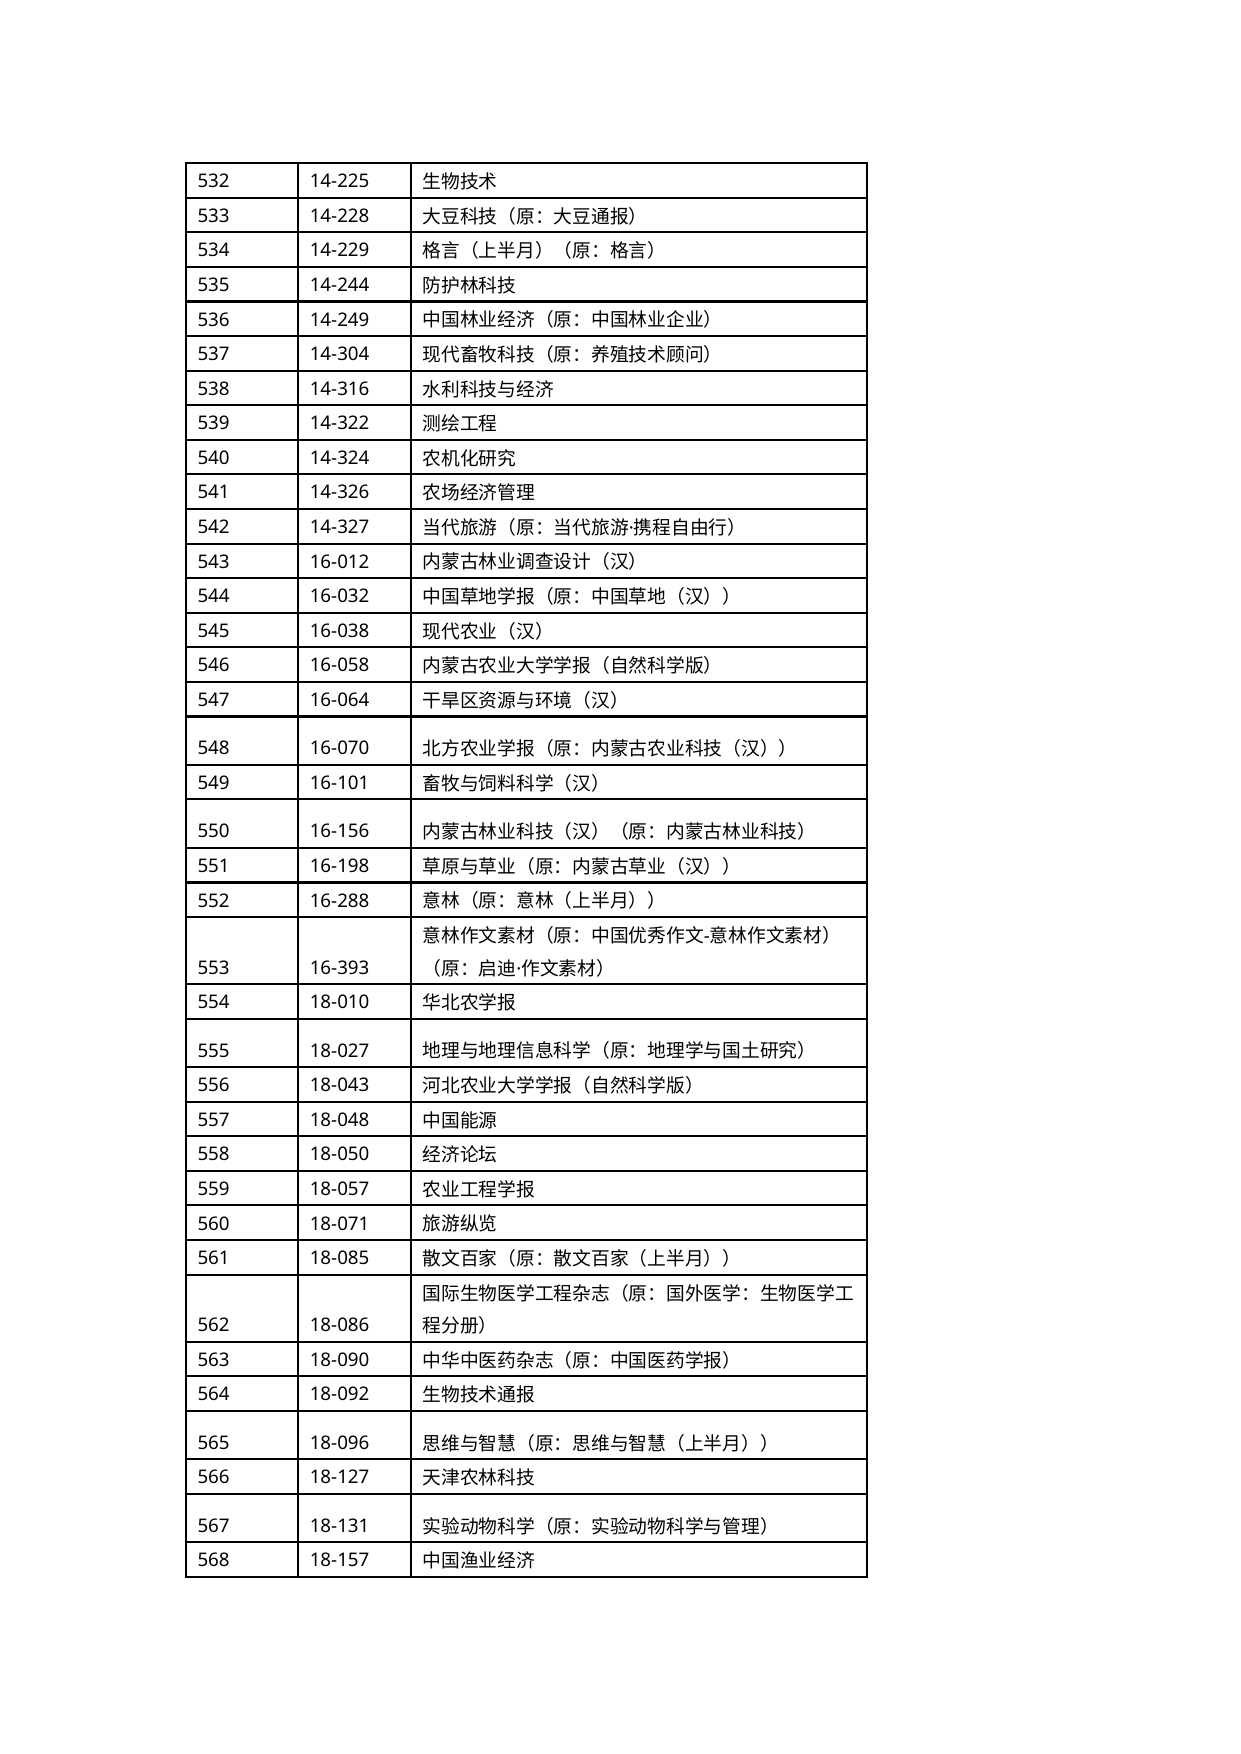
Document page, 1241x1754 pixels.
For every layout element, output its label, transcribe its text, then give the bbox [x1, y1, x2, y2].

table_cell 552 [187, 884, 297, 916]
table_cell 535 [187, 268, 297, 300]
table_cell 538 [187, 372, 297, 404]
table_cell 华北农学报 [412, 985, 866, 1018]
table_cell 中华中医药杂志（原：中国医药学报） [412, 1343, 866, 1375]
table_cell 18-010 [299, 985, 410, 1018]
table_cell 14-244 [299, 268, 410, 300]
table_cell 实验动物科学（原：实验动物科学与管理） [412, 1495, 866, 1541]
table_cell 555 [187, 1020, 297, 1066]
table_cell 生物技术通报 [412, 1377, 866, 1410]
table_cell 畜牧与饲料科学（汉） [412, 766, 866, 798]
table_cell 14-304 [299, 337, 410, 369]
table_cell 国际生物医学工程杂志（原：国外医学：生物医学工程分册） [412, 1276, 866, 1341]
table_cell 568 [187, 1543, 297, 1576]
table_cell 18-057 [299, 1172, 410, 1204]
table_cell 14-322 [299, 406, 410, 439]
table_cell 541 [187, 475, 297, 508]
table_cell 550 [187, 800, 297, 847]
table_cell 农业工程学报 [412, 1172, 866, 1204]
table_cell 18-096 [299, 1412, 410, 1458]
table_cell 防护林科技 [412, 268, 866, 300]
table_cell 533 [187, 199, 297, 231]
table_cell 中国林业经济（原：中国林业企业） [412, 303, 866, 335]
table_cell 北方农业学报（原：内蒙古农业科技（汉）） [412, 718, 866, 764]
table_cell 18-157 [299, 1543, 410, 1576]
table_cell 经济论坛 [412, 1137, 866, 1170]
table_cell 16-101 [299, 766, 410, 798]
table_cell 现代畜牧科技（原：养殖技术顾问） [412, 337, 866, 369]
table_cell 14-324 [299, 441, 410, 473]
table_cell 14-326 [299, 475, 410, 508]
table_cell 18-048 [299, 1103, 410, 1135]
table_cell 格言（上半月）（原：格言） [412, 233, 866, 266]
table_cell 18-050 [299, 1137, 410, 1170]
table_cell 18-090 [299, 1343, 410, 1375]
table_cell 536 [187, 303, 297, 335]
table_cell 意林（原：意林（上半月）） [412, 884, 866, 916]
table_cell 554 [187, 985, 297, 1018]
table_cell 中国草地学报（原：中国草地（汉）） [412, 579, 866, 612]
table_cell 566 [187, 1460, 297, 1493]
table_cell 549 [187, 766, 297, 798]
table_cell 540 [187, 441, 297, 473]
table_cell 农机化研究 [412, 441, 866, 473]
table_cell 16-064 [299, 683, 410, 715]
table_cell 中国渔业经济 [412, 1543, 866, 1576]
table_cell 现代农业（汉） [412, 614, 866, 646]
table_cell 18-131 [299, 1495, 410, 1541]
table_cell 556 [187, 1068, 297, 1101]
table_cell 16-070 [299, 718, 410, 764]
table_cell 545 [187, 614, 297, 646]
table_cell 测绘工程 [412, 406, 866, 439]
table_cell 内蒙古农业大学学报（自然科学版） [412, 648, 866, 681]
table_cell 地理与地理信息科学（原：地理学与国土研究） [412, 1020, 866, 1066]
table_cell 内蒙古林业调查设计（汉） [412, 545, 866, 577]
table_cell 18-043 [299, 1068, 410, 1101]
table_cell 537 [187, 337, 297, 369]
table_cell 14-249 [299, 303, 410, 335]
table_cell 547 [187, 683, 297, 715]
table_cell 河北农业大学学报（自然科学版） [412, 1068, 866, 1101]
table_cell 558 [187, 1137, 297, 1170]
table_cell 14-225 [299, 164, 410, 197]
table_cell 16-038 [299, 614, 410, 646]
table_cell 563 [187, 1343, 297, 1375]
table_cell 18-092 [299, 1377, 410, 1410]
table_cell 564 [187, 1377, 297, 1410]
table_cell 16-156 [299, 800, 410, 847]
table_cell 农场经济管理 [412, 475, 866, 508]
table_cell 18-085 [299, 1241, 410, 1273]
table_cell 生物技术 [412, 164, 866, 197]
table_cell 16-058 [299, 648, 410, 681]
table_cell 18-027 [299, 1020, 410, 1066]
table_cell 内蒙古林业科技（汉）（原：内蒙古林业科技） [412, 800, 866, 847]
table_cell 14-228 [299, 199, 410, 231]
table_cell 散文百家（原：散文百家（上半月）） [412, 1241, 866, 1273]
table_cell 16-288 [299, 884, 410, 916]
table_cell 14-327 [299, 510, 410, 542]
table_cell 539 [187, 406, 297, 439]
table_cell 16-012 [299, 545, 410, 577]
table_cell 14-316 [299, 372, 410, 404]
table_cell 557 [187, 1103, 297, 1135]
table_cell 553 [187, 918, 297, 983]
table_cell 18-127 [299, 1460, 410, 1493]
table_cell 意林作文素材（原：中国优秀作文-意林作文素材）（原：启迪·作文素材） [412, 918, 866, 983]
table_cell 干旱区资源与环境（汉） [412, 683, 866, 715]
table_cell 水利科技与经济 [412, 372, 866, 404]
table_cell 546 [187, 648, 297, 681]
table_cell 544 [187, 579, 297, 612]
table_cell 542 [187, 510, 297, 542]
table_cell 18-086 [299, 1276, 410, 1341]
table_cell 532 [187, 164, 297, 197]
table_cell 534 [187, 233, 297, 266]
table_cell 思维与智慧（原：思维与智慧（上半月）） [412, 1412, 866, 1458]
table_cell 天津农林科技 [412, 1460, 866, 1493]
table_cell 大豆科技（原：大豆通报） [412, 199, 866, 231]
table_cell 559 [187, 1172, 297, 1204]
table_cell 543 [187, 545, 297, 577]
table_cell 中国能源 [412, 1103, 866, 1135]
table_cell 18-071 [299, 1206, 410, 1239]
table_cell 16-393 [299, 918, 410, 983]
table_cell 14-229 [299, 233, 410, 266]
table_cell 565 [187, 1412, 297, 1458]
table_cell 548 [187, 718, 297, 764]
table_cell 当代旅游（原：当代旅游·携程自由行） [412, 510, 866, 542]
table_cell 草原与草业（原：内蒙古草业（汉）） [412, 849, 866, 881]
table_cell 旅游纵览 [412, 1206, 866, 1239]
table_cell 560 [187, 1206, 297, 1239]
table_cell 16-032 [299, 579, 410, 612]
table_cell 562 [187, 1276, 297, 1341]
table_cell 551 [187, 849, 297, 881]
table_cell 561 [187, 1241, 297, 1273]
table_cell 16-198 [299, 849, 410, 881]
table_cell 567 [187, 1495, 297, 1541]
